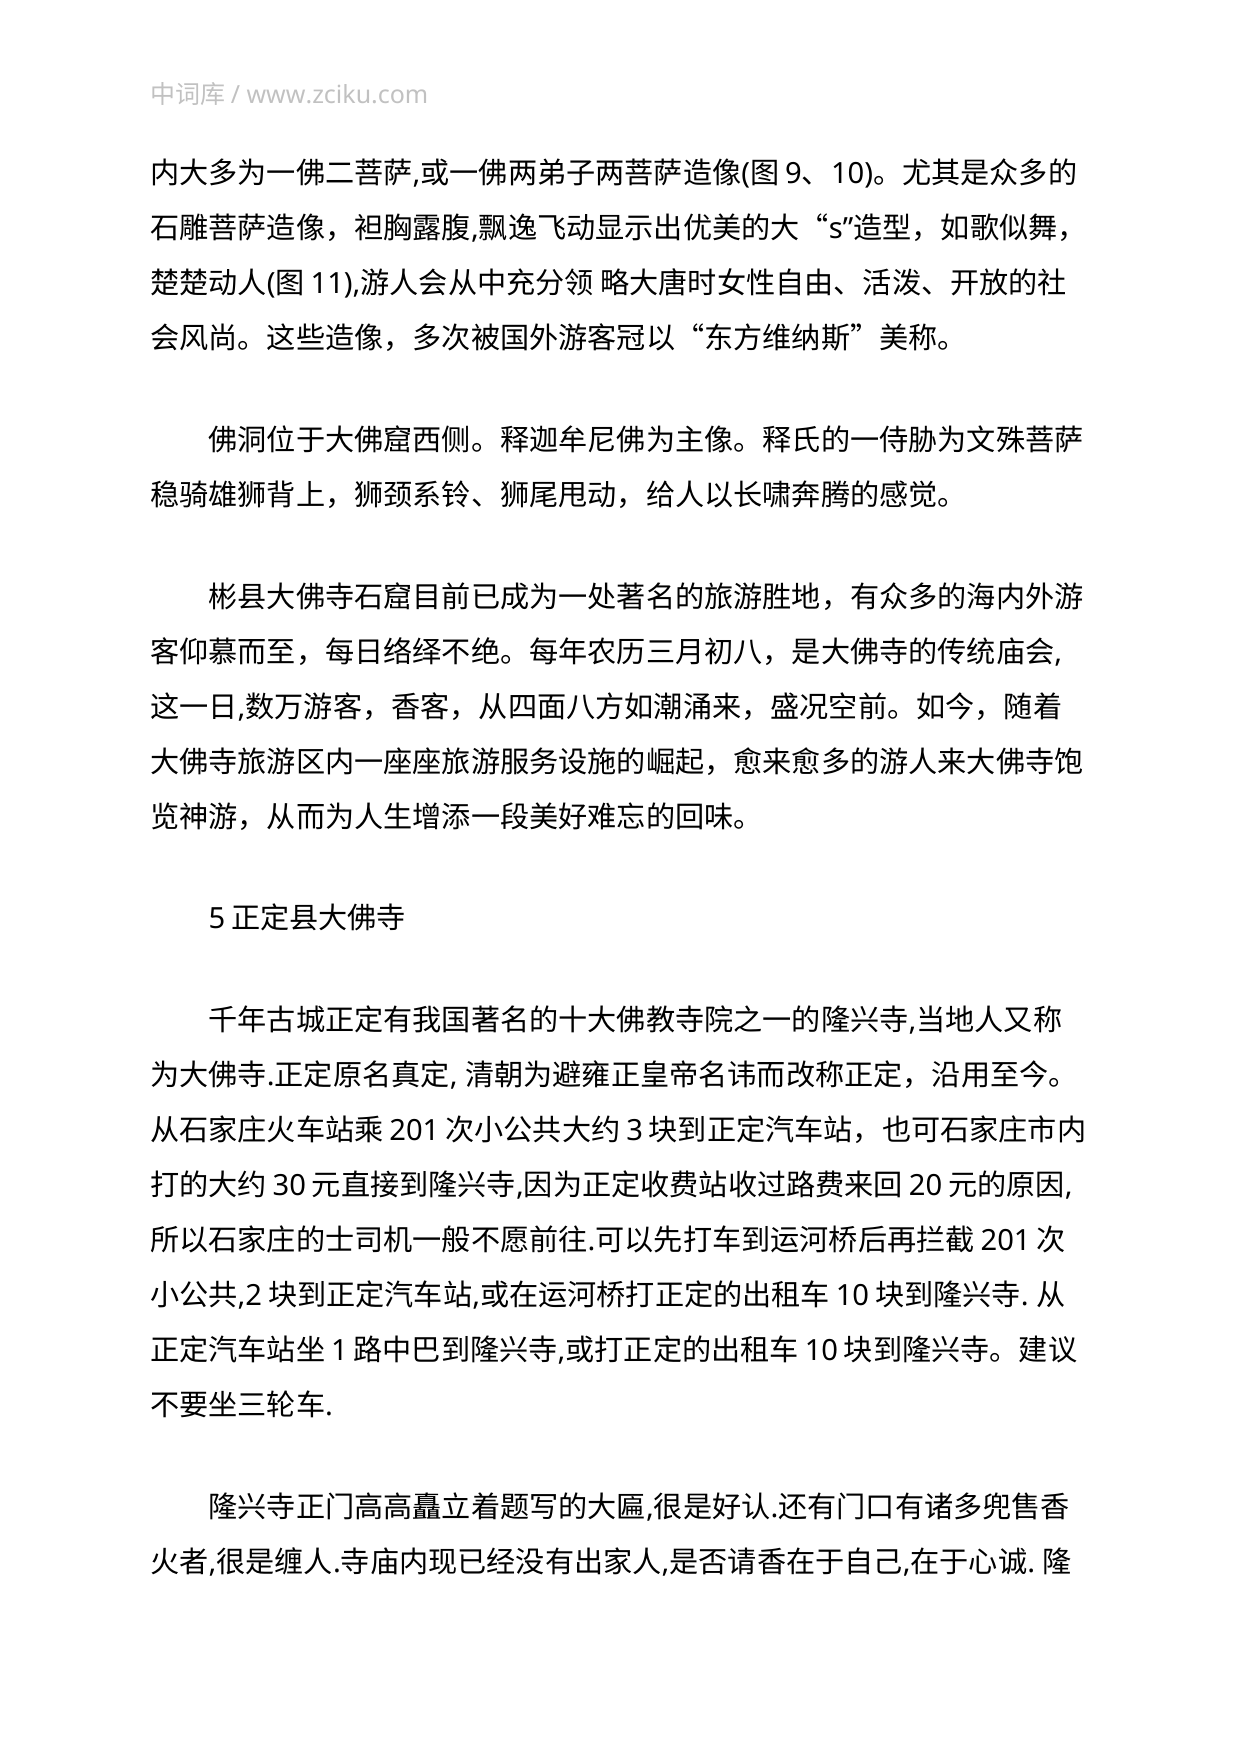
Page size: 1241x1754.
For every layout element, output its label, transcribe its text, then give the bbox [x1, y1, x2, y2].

text 佛洞位于大佛窟西侧。释迦牟尼佛为主像。释氏的一侍胁为文殊菩萨稳骑雄狮背上，狮颈系铃、狮尾甩动，给人以长啸奔腾的感觉。 [150, 417, 1090, 514]
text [150, 150, 1090, 357]
text 千年古城正定有我国著名的十大佛教寺院之一的隆兴寺,当地人又称为大佛寺.正定原名真定, 清朝为避雍正皇帝名讳而改称正定，沿用至今。从石家庄火车站乘201次小公共大约3块到正定汽车站，也可石家庄市内打的大约30元直接到隆兴寺,因为正定收费站收过路费来回20元的原因,所以石家庄的士司机一般不愿前往.可以先打车到运河桥后再拦截201次小公共,2块到正定汽车站,或在运河桥打正定的出租车10块到隆兴寺. 从正定汽车站坐1路中巴到隆兴寺,或打正定的出租车10块到隆兴寺。建议不要坐三轮车. [150, 997, 1090, 1424]
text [150, 1484, 1090, 1581]
text 彬县大佛寺石窟目前已成为一处著名的旅游胜地，有众多的海内外游客仰慕而至，每日络绎不绝。每年农历三月初八，是大佛寺的传统庙会,这一日,数万游客，香客，从四面八方如潮涌来，盛况空前。如今，随着大佛寺旅游区内一座座旅游服务设施的崛起，愈来愈多的游人来大佛寺饱览神游，从而为人生增添一段美好难忘的回味。 [150, 573, 1090, 836]
text 5正定县大佛寺 [150, 895, 1090, 937]
